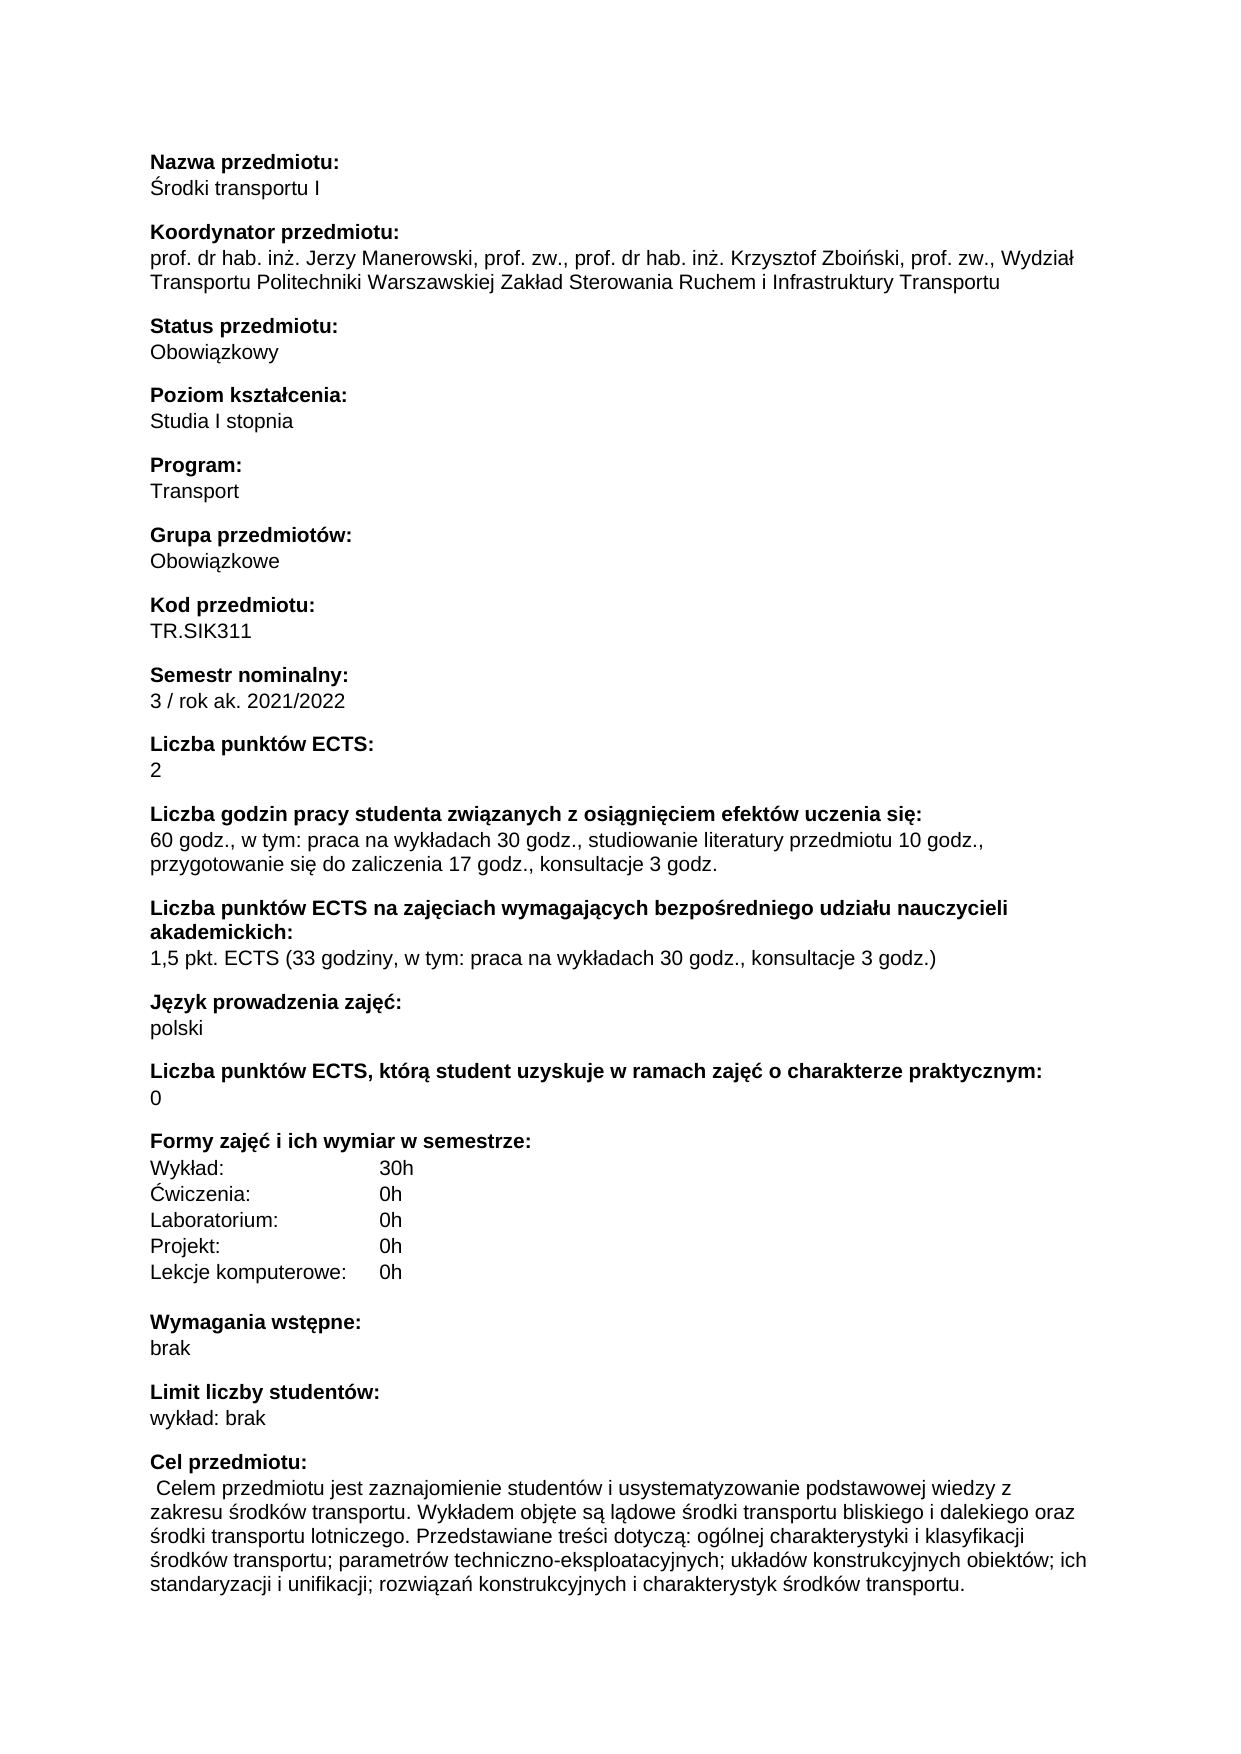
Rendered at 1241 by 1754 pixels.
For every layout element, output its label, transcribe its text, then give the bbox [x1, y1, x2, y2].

text polski [150, 1016, 1090, 1039]
text prof. dr hab. inż. Jerzy Manerowski, prof. zw., prof. dr hab. inż. Krzysztof Zboiński, prof. zw., Wydział Transportu Politechniki Warszawskiej Zakład Sterowania Ruchem i Infrastruktury Transportu [150, 246, 1090, 294]
text Liczba godzin pracy studenta związanych z osiągnięciem efektów uczenia się: [150, 802, 1090, 826]
text 2 [150, 758, 1090, 782]
text Obowiązkowy [150, 339, 1090, 363]
text Liczba punktów ECTS, którą student uzyskuje w ramach zajęć o charakterze praktycznym: [150, 1059, 1090, 1083]
table_header 30h [369, 1156, 597, 1180]
text 0 [150, 1085, 1090, 1109]
table_cell 0h [369, 1180, 597, 1206]
text Cel przedmiotu: [150, 1449, 1090, 1473]
table_cell Projekt: [140, 1234, 367, 1258]
text Koordynator przedmiotu: [150, 220, 1090, 244]
text Nazwa przedmiotu: [150, 150, 1090, 174]
text Wymagania wstępne: [150, 1310, 1090, 1334]
text Studia I stopnia [150, 409, 1090, 433]
text 3 / rok ak. 2021/2022 [150, 688, 1090, 712]
text Poziom kształcenia: [150, 383, 1090, 407]
text Limit liczby studentów: [150, 1380, 1090, 1404]
text Kod przedmiotu: [150, 593, 1090, 617]
text Celem przedmiotu jest zaznajomienie studentów i usystematyzowanie podstawowej wiedzy z zakresu środków transportu. Wykładem objęte są lądowe środki transportu bliskiego i dalekiego oraz środki transportu lotniczego. Przedstawiane treści dotyczą: ogólnej charakterystyki i klasyfikacji środków transportu; parametrów techniczno-eksploatacyjnych; układów konstrukcyjnych obiektów; ich standaryzacji i unifikacji; rozwiązań konstrukcyjnych i charakterystyk środków transportu. [150, 1476, 1090, 1595]
text 1,5 pkt. ECTS (33 godziny, w tym: praca na wykładach 30 godz., konsultacje 3 godz.) [150, 946, 1090, 970]
text wykład: brak [150, 1406, 1090, 1430]
text Liczba punktów ECTS na zajęciach wymagających bezpośredniego udziału nauczycieli akademickich: [150, 896, 1090, 944]
table_cell 0h [369, 1232, 597, 1258]
text Grupa przedmiotów: [150, 523, 1090, 547]
text Środki transportu I [150, 176, 1090, 200]
text Transport [150, 479, 1090, 503]
table_cell Ćwiczenia: [140, 1182, 367, 1206]
table_header Wykład: [140, 1156, 367, 1180]
text Semestr nominalny: [150, 662, 1090, 686]
text brak [150, 1336, 1090, 1360]
text Program: [150, 453, 1090, 477]
table_cell 0h [369, 1206, 597, 1232]
text Język prowadzenia zajęć: [150, 989, 1090, 1013]
text Formy zajęć i ich wymiar w semestrze: [150, 1129, 1090, 1153]
text Liczba punktów ECTS: [150, 732, 1090, 756]
table_cell 0h [369, 1258, 597, 1284]
text 60 godz., w tym: praca na wykładach 30 godz., studiowanie literatury przedmiotu 10 godz., przygotowanie się do zaliczenia 17 godz., konsultacje 3 godz. [150, 828, 1090, 876]
text TR.SIK311 [150, 619, 1090, 643]
table_cell Lekcje komputerowe: [140, 1260, 367, 1284]
text Obowiązkowe [150, 549, 1090, 573]
text Status przedmiotu: [150, 313, 1090, 337]
table_cell Laboratorium: [140, 1208, 367, 1232]
